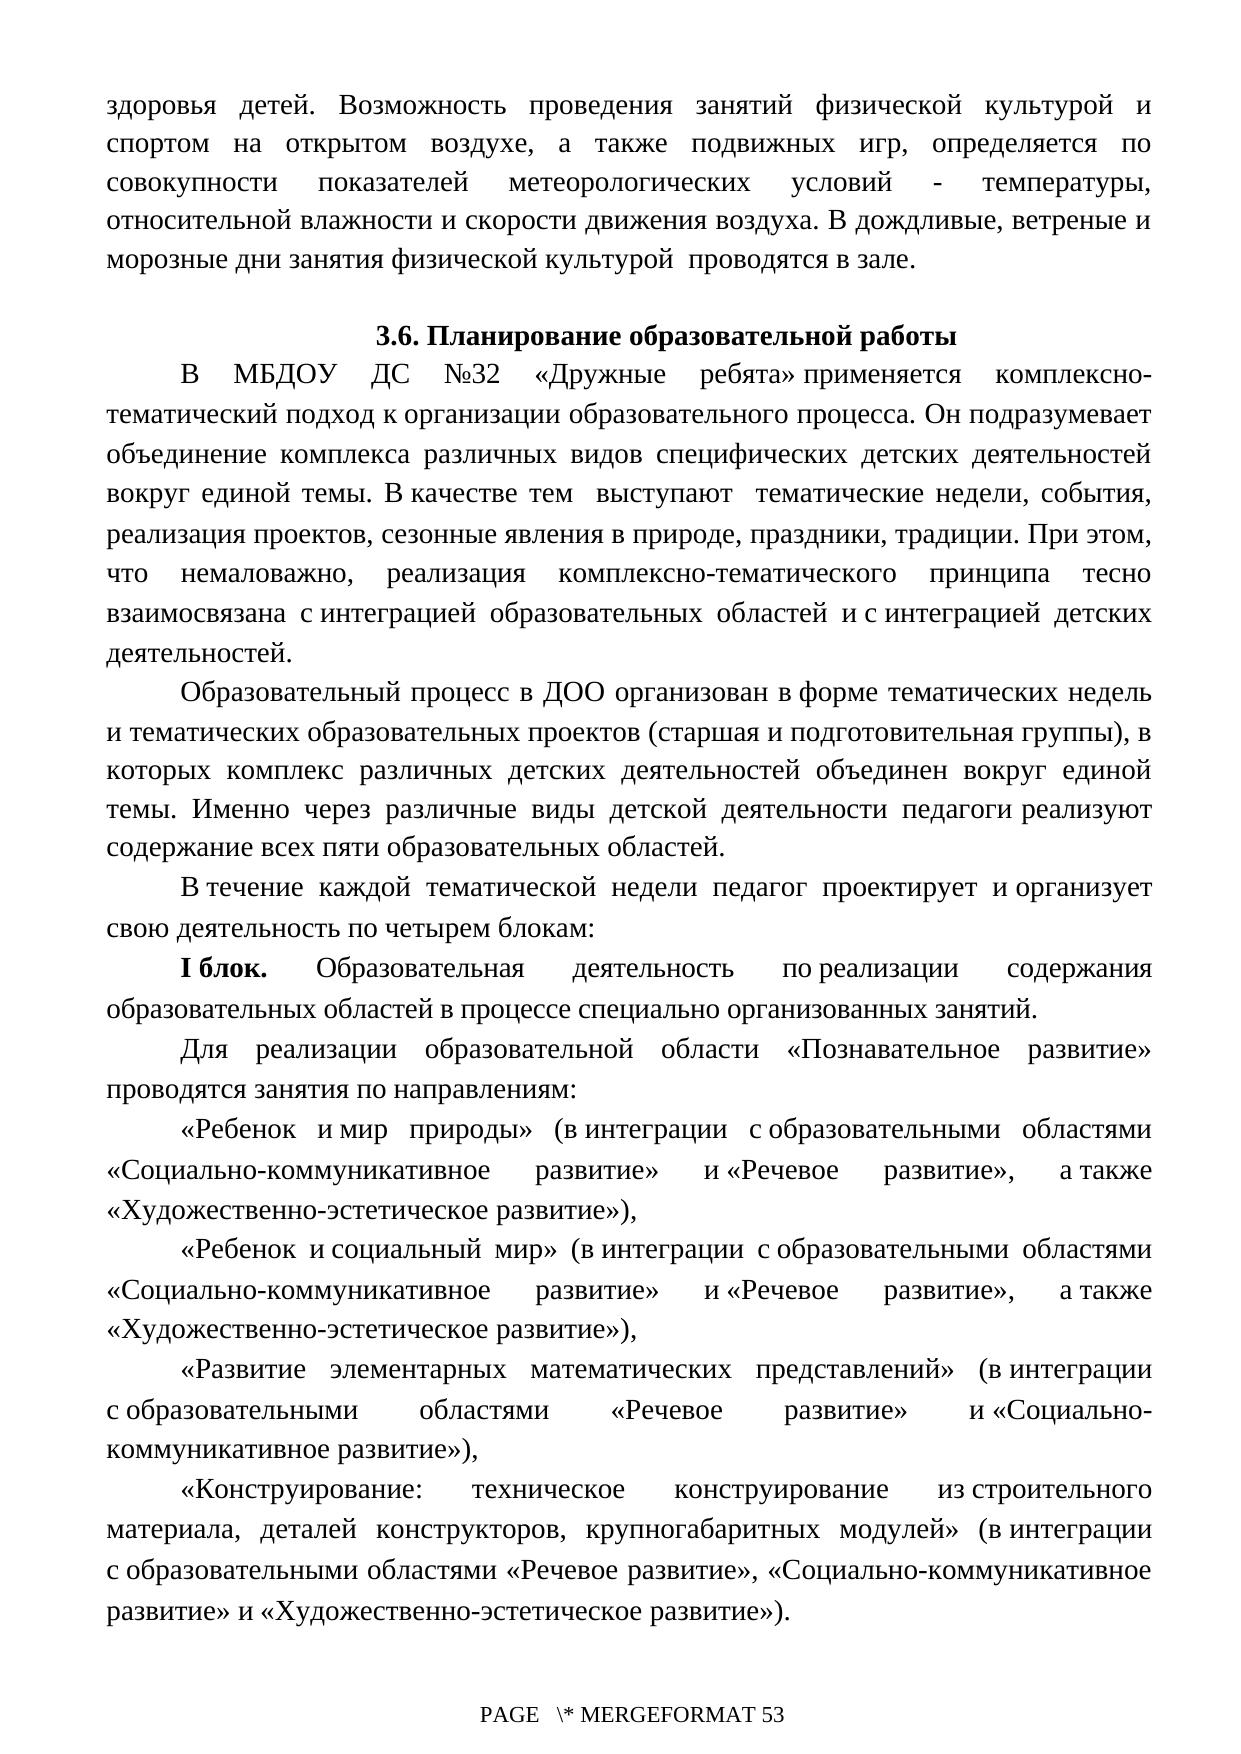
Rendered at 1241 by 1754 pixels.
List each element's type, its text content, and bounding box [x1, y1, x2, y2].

text I блок. Образовательная деятельность по реализации содержания образовательных областей в процессе специально организованных занятий. [106, 949, 1152, 1026]
text Образовательный процесс в ДОО организован в форме тематических недель и тематических образовательных проектов (старшая и подготовительная группы), в которых комплекс различных детских деятельностей объединен вокруг единой темы. Именно через различные виды детской деятельности педагоги реализуют содержание всех пяти образовательных областей. [106, 673, 1152, 863]
text «Ребенок и социальный мир» (в интеграции с образовательными областями «Социально-коммуникативное развитие» и «Речевое развитие», а также «Художественно-эстетическое развитие»), [106, 1230, 1152, 1345]
text В течение каждой тематической недели педагог проектирует и организует свою деятельность по четырем блокам: [106, 868, 1152, 944]
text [106, 87, 1152, 274]
text Для реализации образовательной области «Познавательное развитие» проводятся занятия по направлениям: [106, 1031, 1152, 1105]
text В МБДОУ ДС №32 «Дружные ребята» применяется комплексно-тематический подход к организации образовательного процесса. Он подразумевает объединение комплекса различных видов специфических детских деятельностей вокруг единой темы. В качестве тем выступают тематические недели, события, реализация проектов, сезонные явления в природе, праздники, традиции. При этом, что немаловажно, реализация комплексно-тематического принципа тесно взаимосвязана с интеграцией образовательных областей и с интеграцией детских деятельностей. [106, 357, 1152, 668]
text 3.6. Планирование образовательной работы [106, 318, 1152, 352]
text «Ребенок и мир природы» (в интеграции с образовательными областями «Социально-коммуникативное развитие» и «Речевое развитие», а также «Художественно-эстетическое развитие»), [106, 1111, 1152, 1225]
text «Конструирование: техническое конструирование из строительного материала, деталей конструкторов, крупногабаритных модулей» (в интеграции с образовательными областями «Речевое развитие», «Социально-коммуникативное развитие» и «Художественно-эстетическое развитие»). [106, 1470, 1152, 1627]
text «Развитие элементарных математических представлений» (в интеграции с образовательными областями «Речевое развитие» и «Социально-коммуникативное развитие»), [106, 1350, 1152, 1465]
